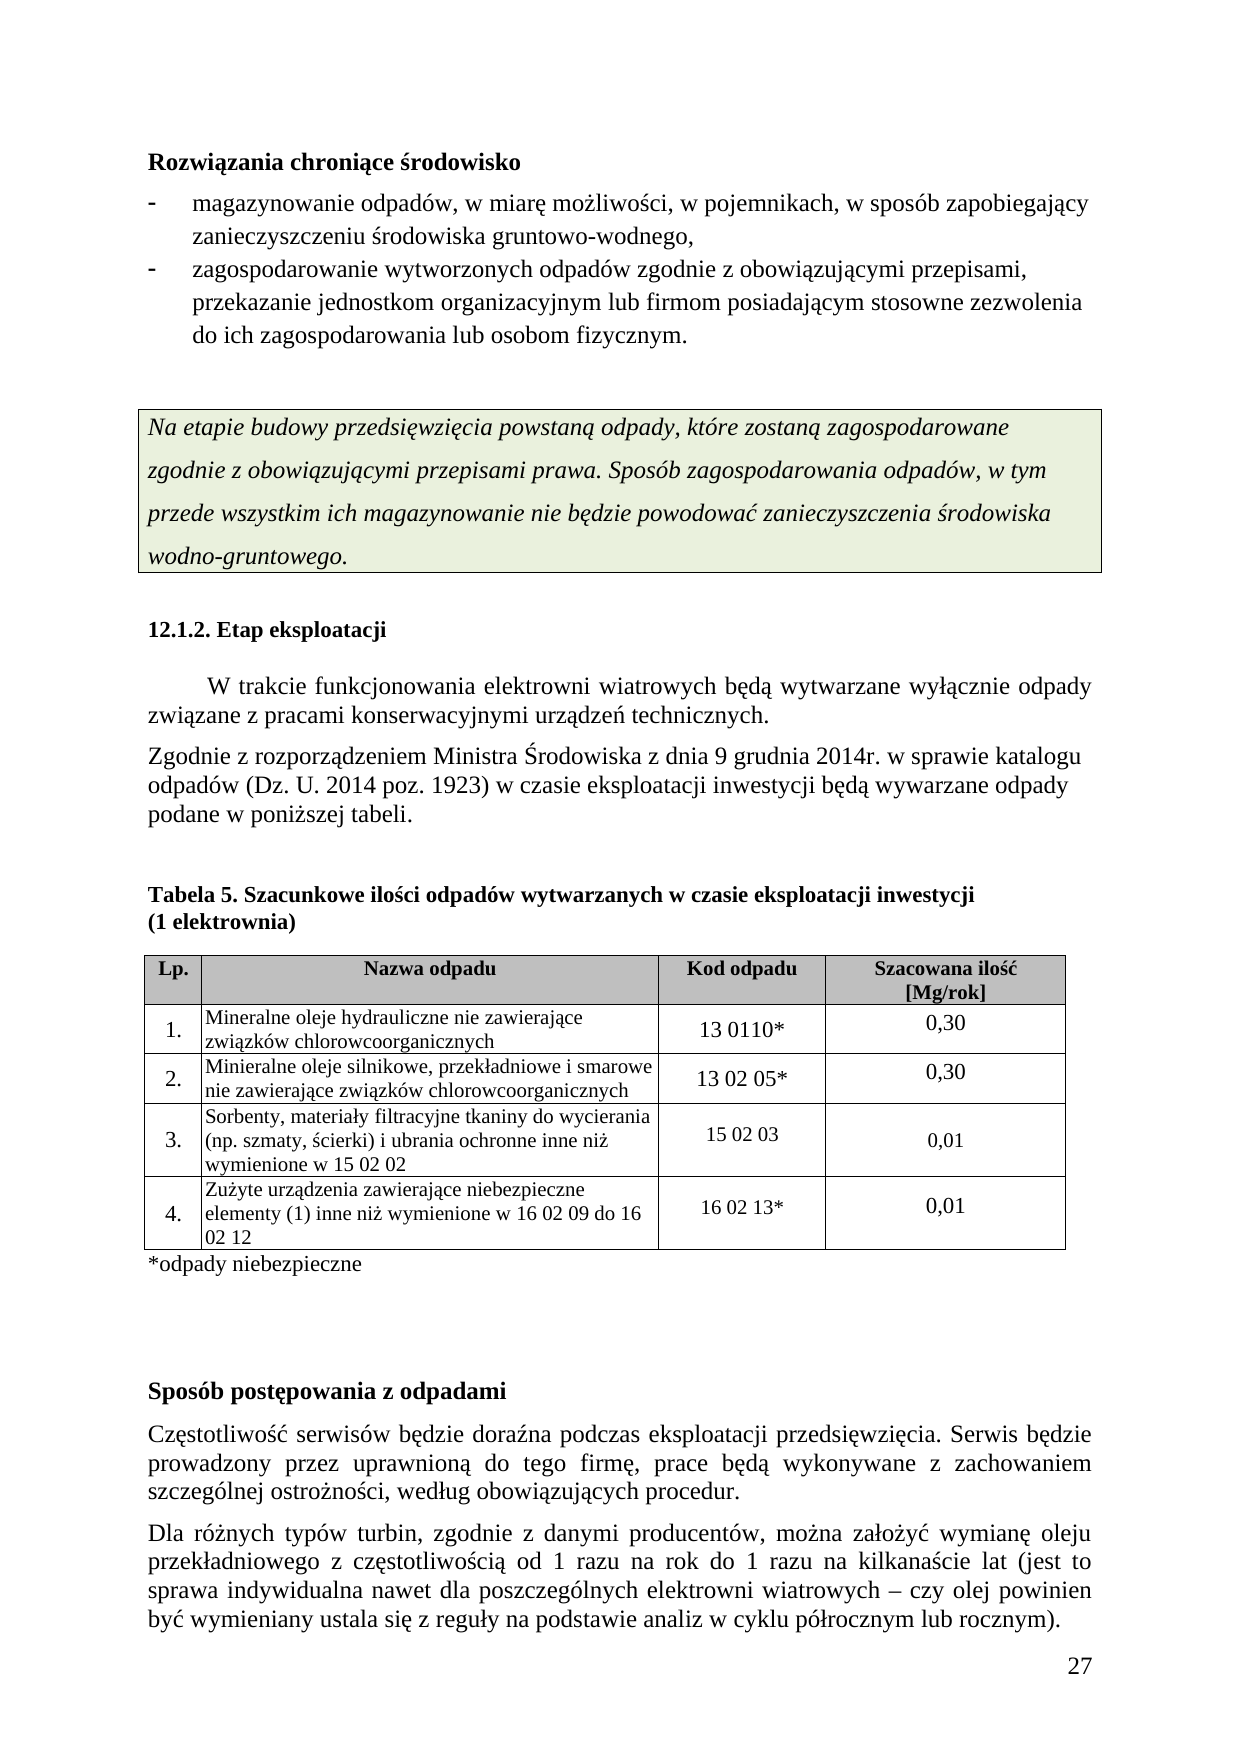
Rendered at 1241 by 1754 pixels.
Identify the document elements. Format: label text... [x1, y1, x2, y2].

table_cell 1. [145, 1005, 201, 1053]
subtitle 12.1.2. Etap eksploatacji [148, 616, 1092, 643]
table_cell 13 02 05* [659, 1054, 825, 1102]
table_cell Sorbenty, materiały filtracyjne tkaniny do wycierania (np. szmaty, ścierki) i ubrania ochronne inne niż wymienione w 15 02 02 [202, 1104, 658, 1176]
table_cell 0,30 [826, 1005, 1065, 1053]
text Dla różnych typów turbin, zgodnie z danymi producentów, można założyć wymianę oleju przekładniowego z częstotliwością od 1 razu na rok do 1 razu na kilkanaście lat (jest to sprawa indywidualna nawet dla poszczególnych elektrowni wiatrowych – czy olej powinien być wymieniany ustala się z reguły na podstawie analiz w cyklu półrocznym lub rocznym). [148, 1518, 1092, 1633]
text Częstotliwość serwisów będzie doraźna podczas eksploatacji przedsięwzięcia. Serwis będzie prowadzony przez uprawnioną do tego firmę, prace będą wykonywane z zachowaniem szczególnej ostrożności, według obowiązujących procedur. [148, 1419, 1092, 1505]
table_cell 0,01 [826, 1177, 1065, 1249]
table_cell Minieralne oleje silnikowe, przekładniowe i smarowe nie zawierające związków chlorowcoorganicznych [202, 1054, 658, 1102]
text Zgodnie z rozporządzeniem Ministra Środowiska z dnia 9 grudnia 2014r. w sprawie katalogu odpadów (Dz. U. 2014 poz. 1923) w czasie eksploatacji inwestycji będą wywarzane odpady podane w poniższej tabeli. [148, 741, 1092, 828]
table_cell 4. [145, 1177, 201, 1249]
table_cell Zużyte urządzenia zawierające niebezpieczne elementy (1) inne niż wymienione w 16 02 09 do 16 02 12 [202, 1177, 658, 1249]
list magazynowanie odpadów, w miarę możliwości, w pojemnikach, w sposób zapobiegający zanieczyszczeniu środowiska gruntowo-wodnego, [148, 188, 1092, 250]
table_cell 2. [145, 1054, 201, 1102]
table_header Szacowana ilość [Mg/rok] [826, 956, 1065, 1004]
text Sposób postępowania z odpadami [148, 1376, 1092, 1404]
table_cell 0,30 [826, 1054, 1065, 1102]
text Tabela 5. Szacunkowe ilości odpadów wytwarzanych w czasie eksploatacji inwestycji (1 elektrownia) [148, 881, 1092, 934]
table_header Lp. [145, 956, 201, 1004]
list zagospodarowanie wytworzonych odpadów zgodnie z obowiązującymi przepisami, przekazanie jednostkom organizacyjnym lub firmom posiadającym stosowne zezwolenia do ich zagospodarowania lub osobom fizycznym. [148, 254, 1092, 349]
table_cell 0,01 [826, 1104, 1065, 1176]
text Rozwiązania chroniące środowisko [148, 147, 1092, 176]
table_header Nazwa odpadu [202, 956, 658, 1004]
text W trakcie funkcjonowania elektrowni wiatrowych będą wytwarzane wyłącznie odpady związane z pracami konserwacyjnymi urządzeń technicznych. [148, 671, 1092, 729]
table_cell 15 02 03 [659, 1104, 825, 1176]
table_header Kod odpadu [659, 956, 825, 1004]
table_cell 13 0110* [659, 1005, 825, 1053]
text *odpady niebezpieczne [148, 1250, 1092, 1276]
table_cell 16 02 13* [659, 1177, 825, 1249]
table_cell 3. [145, 1104, 201, 1176]
text Na etapie budowy przedsięwzięcia powstaną odpady, które zostaną zagospodarowane zgodnie z obowiązującymi przepisami prawa. Sposób zagospodarowania odpadów, w tym przede wszystkim ich magazynowanie nie będzie powodować zanieczyszczenia środowiska wodno-gruntowego. [139, 410, 1101, 572]
table_cell Mineralne oleje hydrauliczne nie zawierające związków chlorowcoorganicznych [202, 1005, 658, 1053]
